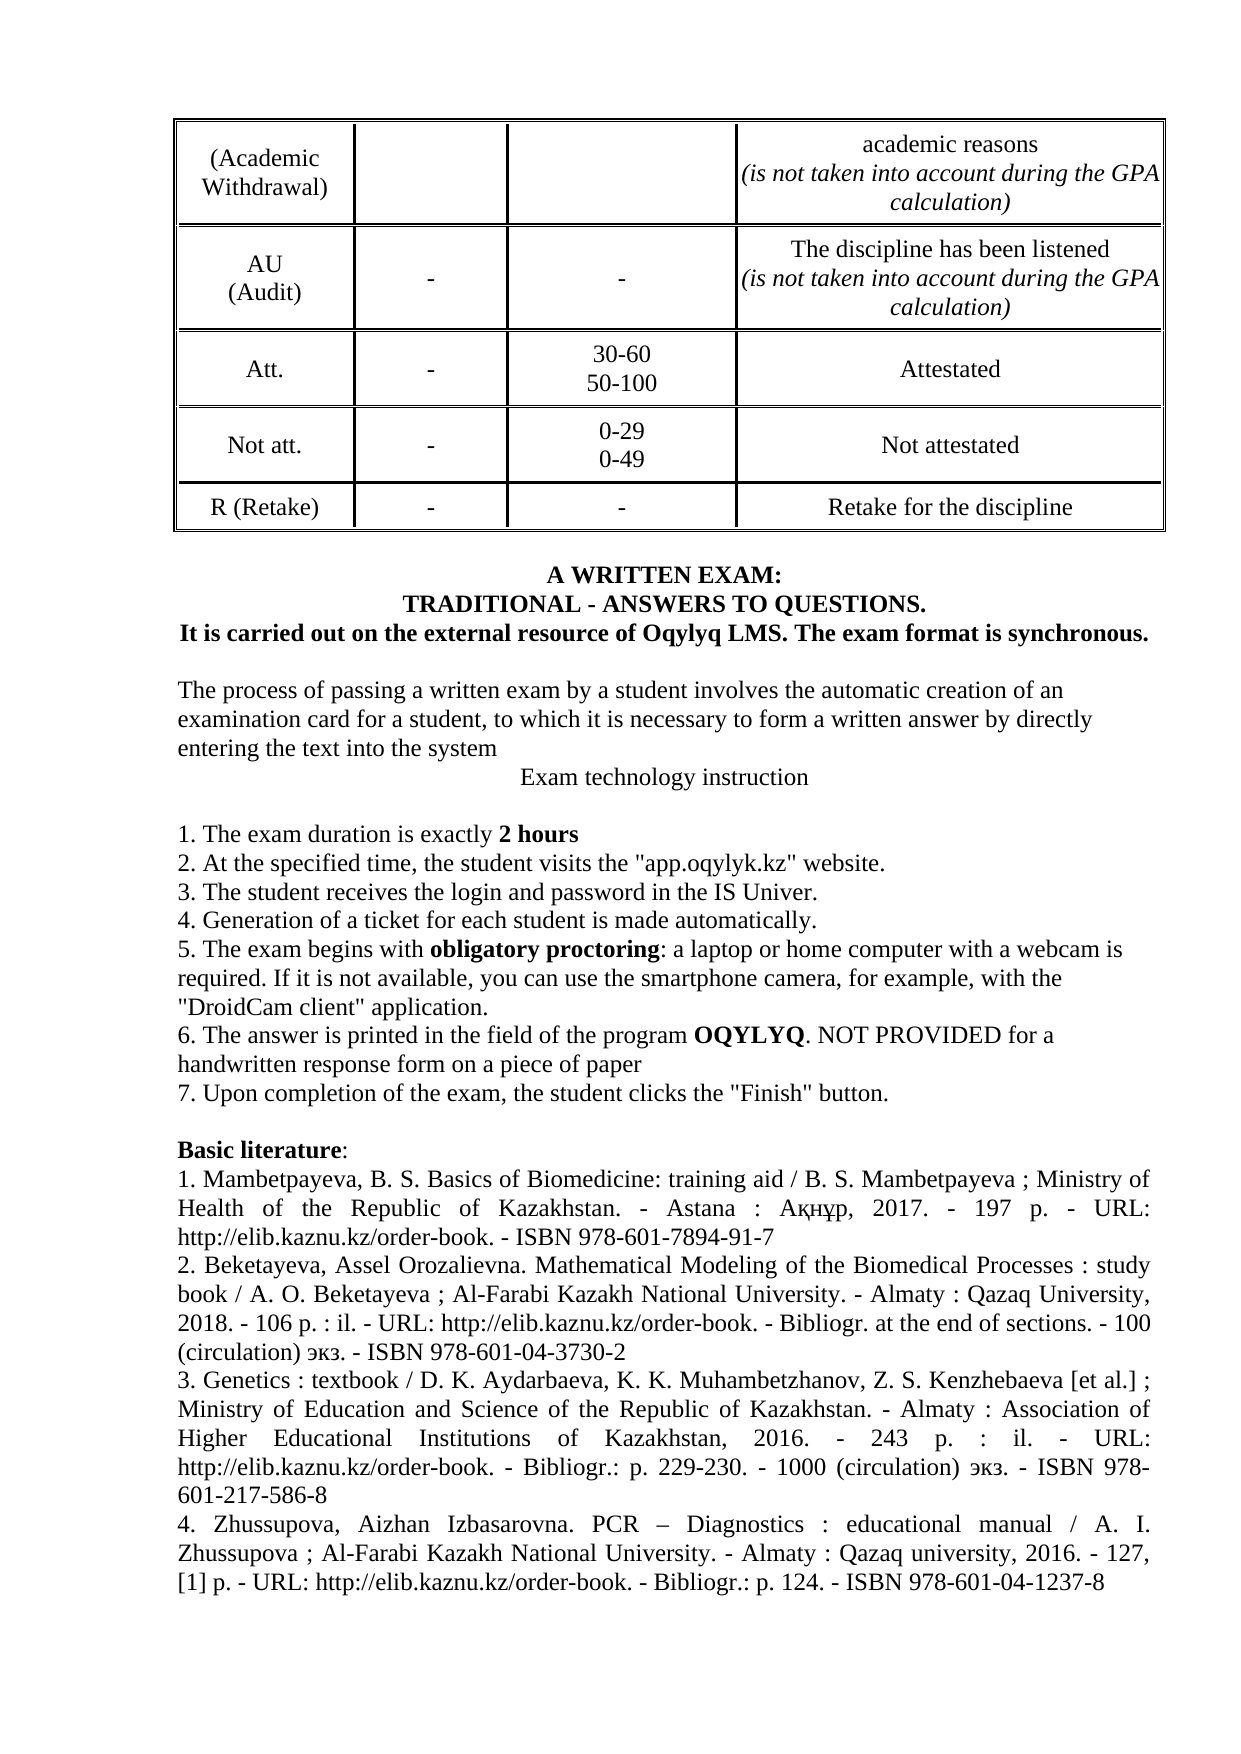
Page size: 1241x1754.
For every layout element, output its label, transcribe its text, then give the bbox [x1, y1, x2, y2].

text examination card for a student, to which it is necessary to form a written answer by directly [177, 704, 1152, 733]
table_cell AU (Audit) [177, 223, 353, 328]
text 1. Mambetpayeva, B. S. Basics of Biomedicine: training aid / B. S. Mambetpayeva ; Ministry of Health of the Republic of Kazakhstan. - Astana : Ақнұр, 2017. - 197 p. - URL: http://elib.kaznu.kz/order-book. - ISBN 978-601-7894-91-7 [177, 1164, 1152, 1251]
text It is carried out on the external resource of Oqylyq LMS. The exam format is synchronous. [177, 618, 1152, 647]
text The process of passing a written exam by a student involves the automatic creation of an [177, 676, 1152, 704]
text 1. The exam duration is exactly 2 hours [177, 819, 1152, 848]
text 3. Genetics : textbook / D. K. Aydarbaeva, K. K. Muhambetzhanov, Z. S. Kenzhebaeva [et al.] ; Ministry of Education and Science of the Republic of Kazakhstan. - Almaty : Association of Higher Educational Institutions of Kazakhstan, 2016. - 243 p. : il. - URL: http://elib.kaznu.kz/order-book. - Bibliogr.: p. 229-230. - 1000 (circulation) экз. - ISBN 978-601-217-586-8 [177, 1366, 1152, 1509]
table_cell R (Retake) [177, 481, 354, 529]
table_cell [177, 122, 354, 223]
table_cell - [507, 122, 736, 223]
table_cell Attestated [738, 328, 1163, 405]
table_cell 30-60 50-100 [509, 332, 735, 405]
text Exam technology instruction [177, 762, 1152, 791]
text Basic literature: [177, 1136, 1152, 1164]
text 3. The student receives the login and password in the IS Univer. [177, 877, 1152, 906]
text 2. Beketayeva, Assel Orozalievna. Mathematical Modeling of the Biomedical Processes : study book / A. O. Beketayeva ; Al-Farabi Kazakh National University. - Almaty : Qazaq University, 2018. - 106 p. : il. - URL: http://elib.kaznu.kz/order-book. - Bibliogr. at the end of sections. - 100 (circulation) экз. - ISBN 978-601-04-3730-2 [177, 1251, 1152, 1366]
table_cell - [356, 408, 506, 481]
text 2. At the specified time, the student visits the "app.oqylyk.kz" website. [177, 848, 1152, 877]
table_cell - [356, 227, 506, 328]
text handwritten response form on a piece of paper [177, 1049, 1152, 1078]
table_cell - [507, 484, 736, 529]
table_cell Аtt. [177, 328, 353, 405]
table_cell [736, 122, 1163, 223]
table_cell Not att. [175, 405, 354, 481]
text A WRITTEN EXAM: [177, 561, 1152, 589]
table_cell - [509, 227, 735, 328]
text 4. Generation of a ticket for each student is made automatically. [177, 906, 1152, 934]
text 7. Upon completion of the exam, the student clicks the "Finish" button. [177, 1078, 1152, 1107]
text entering the text into the system [177, 733, 1152, 762]
text 5. The exam begins with obligatory proctoring: a laptop or home computer with a webcam is [177, 934, 1152, 963]
text 6. The answer is printed in the field of the program OQYLYQ. NOT PROVIDED for a [177, 1021, 1152, 1049]
table_cell The discipline has been listened (is not taken into account during the GPA calculation) [738, 223, 1163, 328]
table_cell - [354, 122, 507, 223]
text 4. Zhussupova, Aizhan Izbasarovna. PCR – Diagnostics : educational manual / A. I. Zhussupova ; Al-Farabi Kazakh National University. - Almaty : Qazaq university, 2016. - 127, [1] p. - URL: http://elib.kaznu.kz/order-book. - Bibliogr.: р. 124. - ISBN 978-601-04-1237-8 [177, 1509, 1152, 1596]
table_cell - [356, 332, 506, 405]
text required. If it is not available, you can use the smartphone camera, for example, with the [177, 963, 1152, 992]
table_cell Retake for the discipline [736, 481, 1163, 529]
table_cell 0-29 0-49 [509, 408, 735, 481]
text TRADITIONAL - ANSWERS TO QUESTIONS. [177, 589, 1152, 618]
table_cell Not attestated [736, 405, 1164, 481]
table_cell - [354, 484, 507, 529]
text "DroidCam client" application. [177, 992, 1152, 1021]
